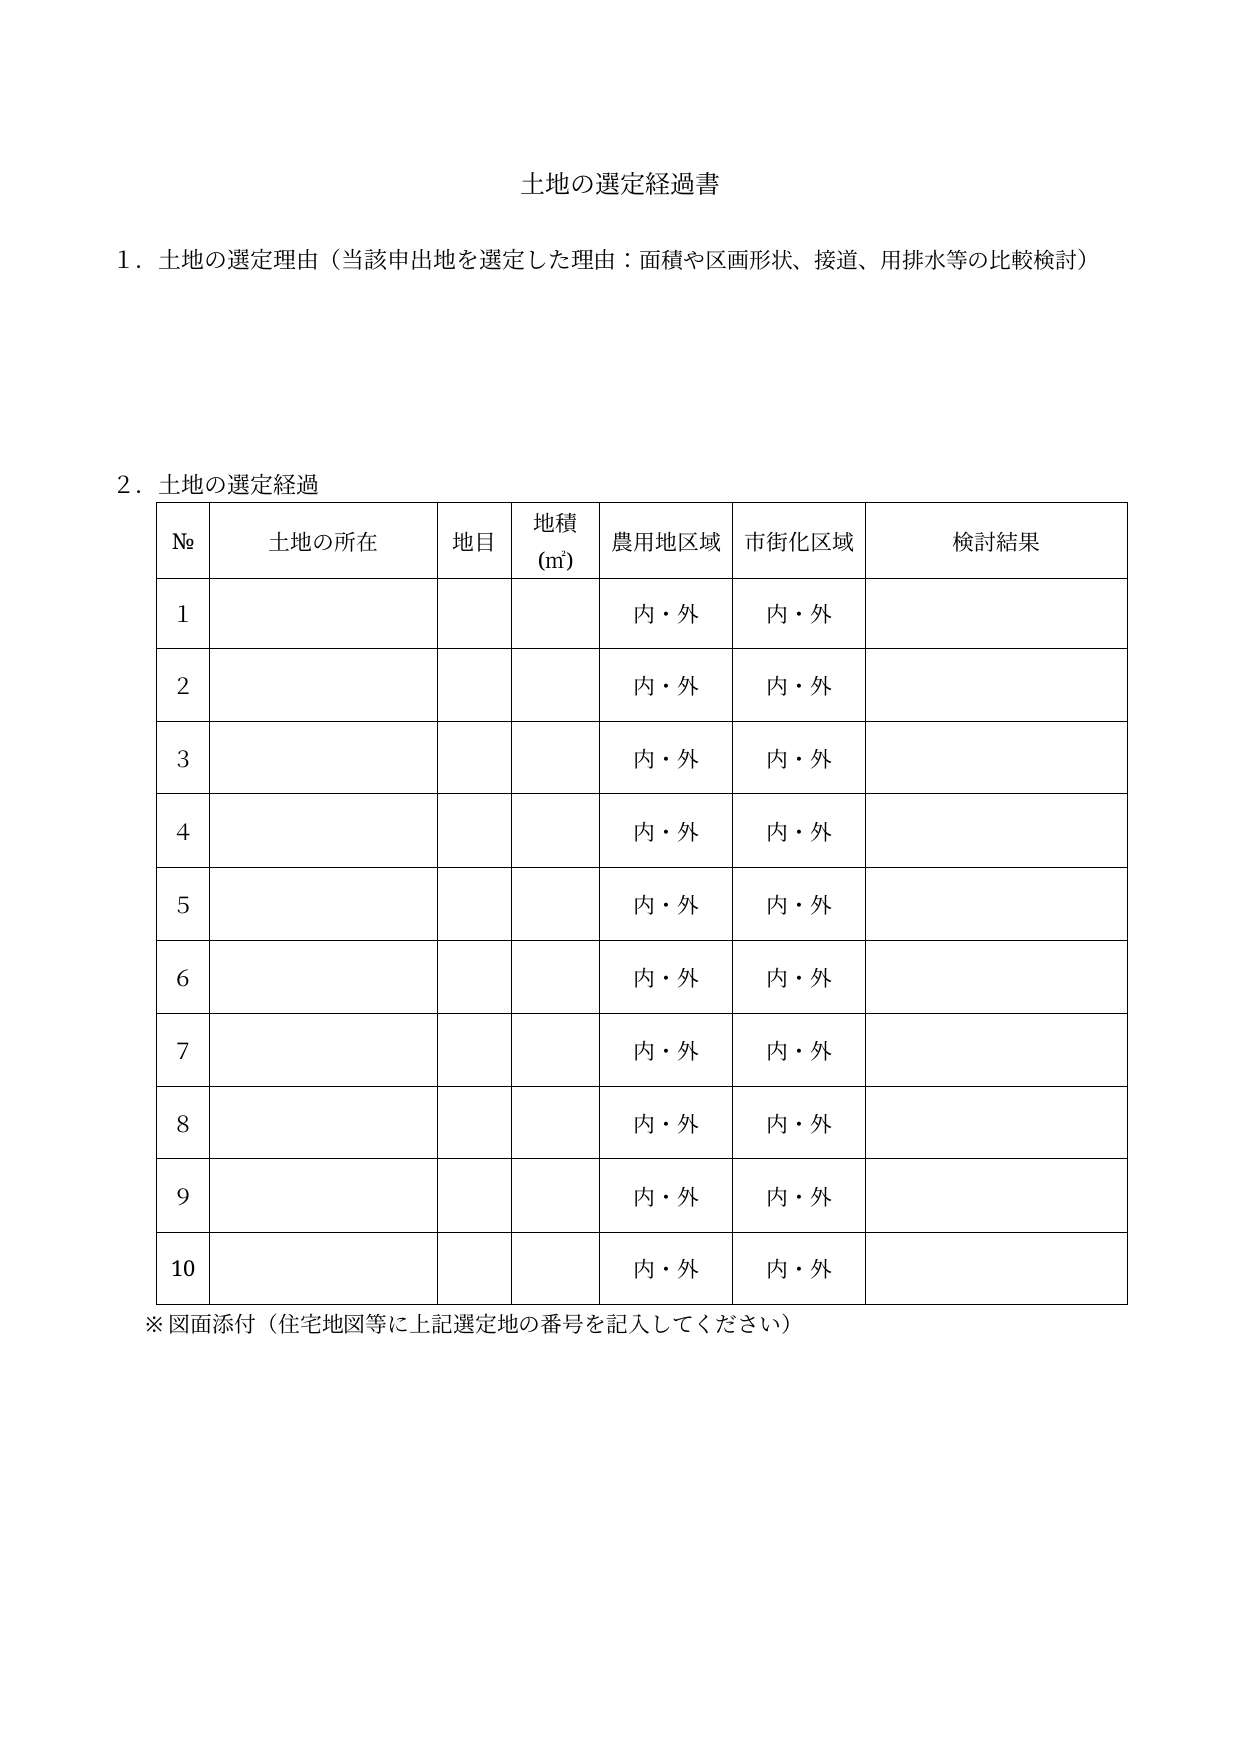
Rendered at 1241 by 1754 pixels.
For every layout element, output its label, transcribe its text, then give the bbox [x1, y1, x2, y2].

table_cell 内・外 [600, 794, 732, 867]
table_cell [438, 868, 511, 939]
table_cell ９ [157, 1159, 209, 1232]
table_cell ３ [157, 722, 209, 793]
table_header 市街化区域 [733, 503, 865, 578]
table_cell [210, 1233, 437, 1303]
table_cell [512, 1087, 599, 1158]
table_cell [438, 1087, 511, 1158]
table_cell [866, 1087, 1127, 1158]
table_cell [210, 1159, 437, 1232]
table_cell [512, 868, 599, 939]
table_header 地目 [438, 503, 511, 578]
table_cell [512, 1233, 599, 1303]
table_cell [210, 649, 437, 721]
text ２．土地の選定経過 [112, 464, 1128, 502]
table_cell 内・外 [600, 1159, 732, 1232]
table_cell [512, 794, 599, 867]
text ※ 図面添付（住宅地図等に上記選定地の番号を記入してください） [112, 1304, 1128, 1342]
table_cell [438, 1159, 511, 1232]
table_cell [866, 722, 1127, 793]
table_cell 内・外 [600, 868, 732, 939]
table_cell 内・外 [600, 1233, 732, 1303]
table_cell [210, 794, 437, 867]
table_cell ８ [157, 1087, 209, 1158]
table_header 地積 (㎡) [512, 503, 599, 578]
table_cell ２ [157, 649, 209, 721]
table_cell 内・外 [733, 1014, 865, 1086]
table_cell [866, 1159, 1127, 1232]
table_cell 内・外 [733, 941, 865, 1013]
table_cell [512, 1014, 599, 1086]
table_cell 内・外 [733, 1087, 865, 1158]
table_header 土地の所在 [210, 503, 437, 578]
table_cell 内・外 [733, 794, 865, 867]
table_cell [438, 579, 511, 648]
table_cell [438, 941, 511, 1013]
table_cell ７ [157, 1014, 209, 1086]
table_cell [866, 579, 1127, 648]
table_cell [512, 941, 599, 1013]
text １．土地の選定理由（当該申出地を選定した理由：面積や区画形状、接道、用排水等の比較検討） [112, 239, 1128, 277]
table_cell 内・外 [600, 722, 732, 793]
table_cell [866, 794, 1127, 867]
table_cell [210, 868, 437, 939]
table_cell 内・外 [600, 1087, 732, 1158]
table_cell 内・外 [600, 1014, 732, 1086]
table_cell [438, 649, 511, 721]
table_cell 内・外 [600, 941, 732, 1013]
table_cell [866, 1014, 1127, 1086]
table_cell [866, 868, 1127, 939]
table_cell [438, 794, 511, 867]
table_cell [210, 579, 437, 648]
table_cell 10 [157, 1233, 209, 1303]
table_cell [512, 579, 599, 648]
table_cell [866, 649, 1127, 721]
table_cell 内・外 [733, 868, 865, 939]
table_cell ６ [157, 941, 209, 1013]
table_cell 内・外 [733, 1233, 865, 1303]
table_cell 内・外 [733, 722, 865, 793]
text 土地の選定経過書 [112, 164, 1128, 202]
table_cell 内・外 [733, 1159, 865, 1232]
table_cell [866, 941, 1127, 1013]
table_cell [438, 722, 511, 793]
table_cell [866, 1233, 1127, 1303]
table_cell ５ [157, 868, 209, 939]
table_cell [210, 722, 437, 793]
table_cell [512, 722, 599, 793]
table_cell 内・外 [733, 649, 865, 721]
table_cell [512, 649, 599, 721]
table_cell [512, 1159, 599, 1232]
table_cell [210, 1087, 437, 1158]
table_header 検討結果 [866, 503, 1127, 578]
table_cell [438, 1233, 511, 1303]
table_cell 内・外 [600, 579, 732, 648]
table_cell [438, 1014, 511, 1086]
table_cell 内・外 [600, 649, 732, 721]
table_cell ４ [157, 794, 209, 867]
table_cell [210, 1014, 437, 1086]
table_cell 内・外 [733, 579, 865, 648]
table_header № [157, 503, 209, 578]
table_cell [210, 941, 437, 1013]
table_header 農用地区域 [600, 503, 732, 578]
table_cell １ [157, 579, 209, 648]
